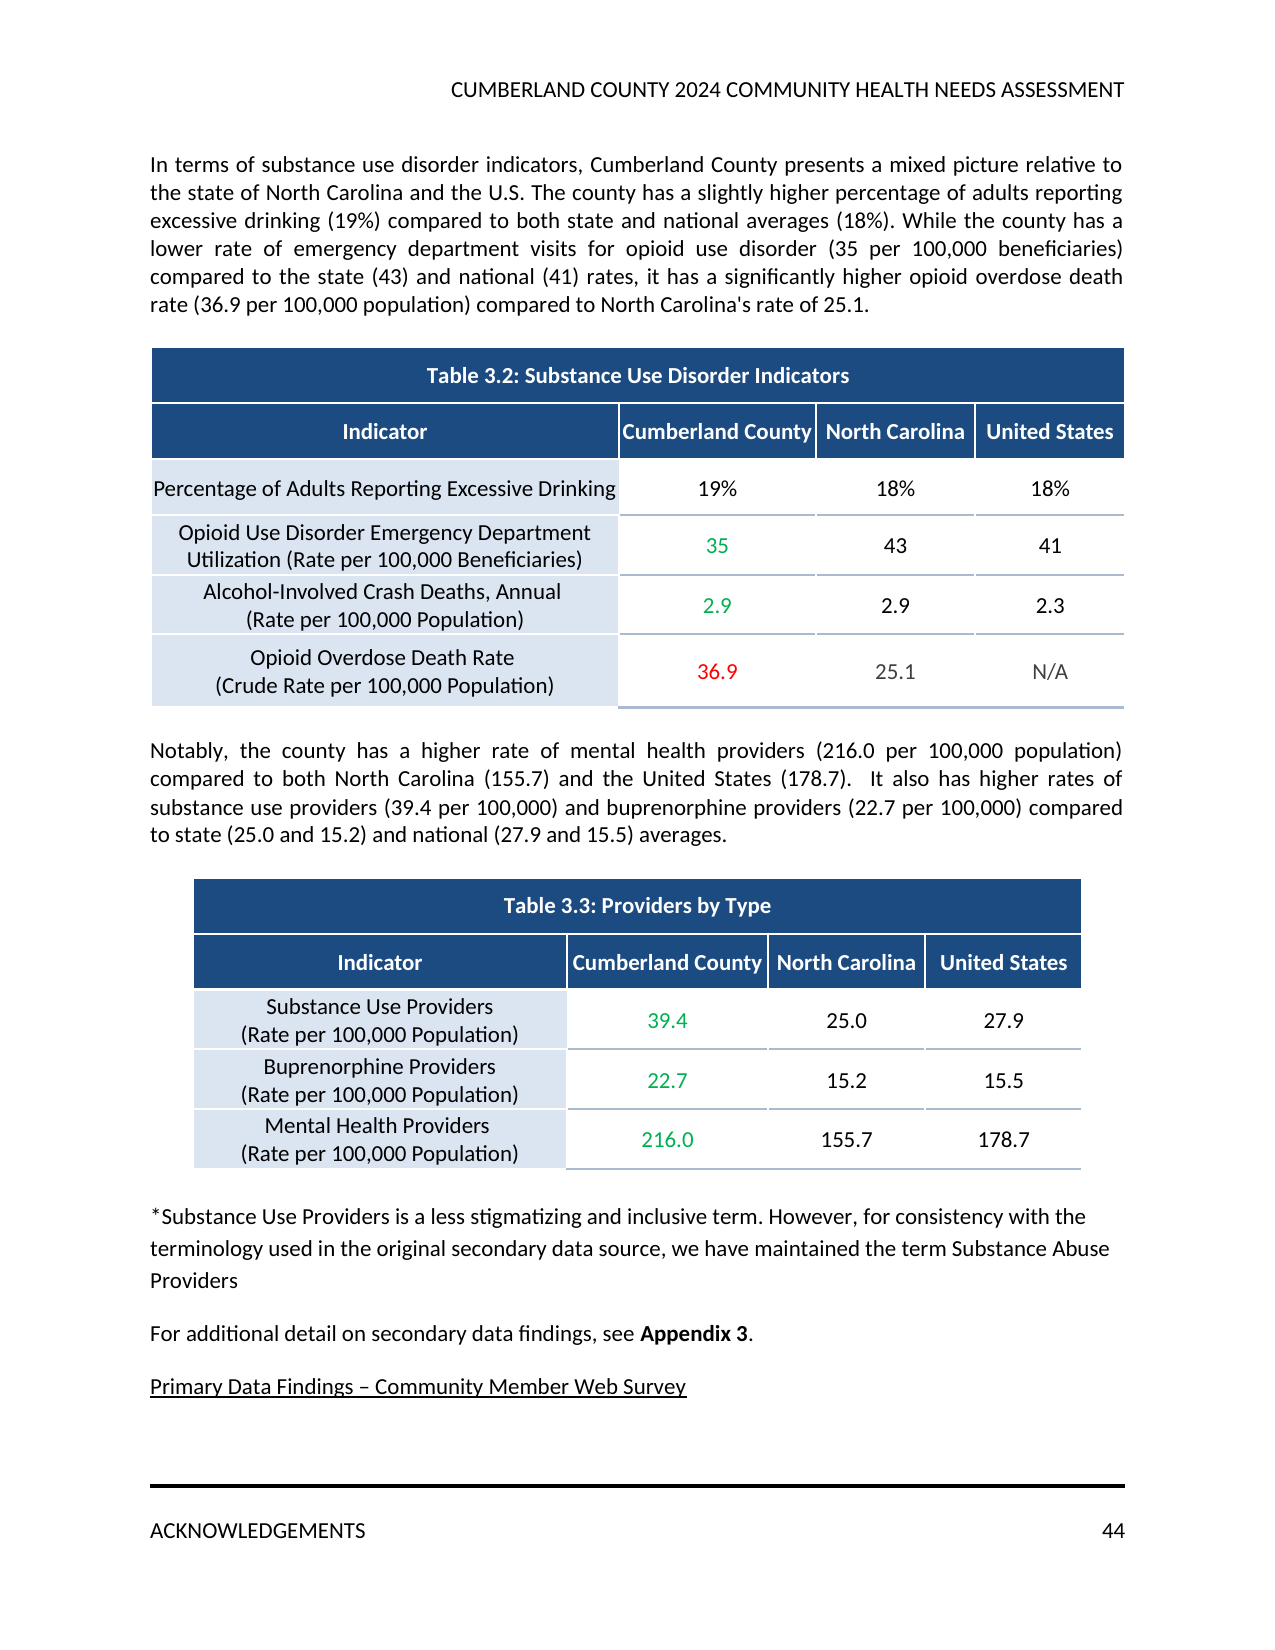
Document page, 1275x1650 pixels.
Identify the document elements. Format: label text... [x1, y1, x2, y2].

table_cell Indicator [194, 935, 566, 988]
table_cell Cumberland County [620, 404, 815, 458]
table_cell 35 [620, 516, 815, 574]
table_cell 19% [619, 460, 816, 514]
table_cell Buprenorphine Providers (Rate per 100,000 Population) [194, 1050, 566, 1108]
text In terms of substance use disorder indicators, Cumberland County presents a mixed picture relative to the state of North Carolina and the U.S. The county has a slightly higher percentage of adults reporting excessive drinking (19%) compared to both state and national averages (18%). While the county has a lower rate of emergency department visits for opioid use disorder (35 per 100,000 beneficiaries) compared to the state (43) and national (41) rates, it has a significantly higher opioid overdose death rate (36.9 per 100,000 population) compared to North Carolina's rate of 25.1. [150, 150, 1125, 318]
table_cell 15.2 [769, 1050, 924, 1108]
table_cell Percentage of Adults Reporting Excessive Drinking [152, 460, 619, 514]
table_cell Cumberland County [568, 935, 767, 988]
table_header Table 3.3: Providers by Type [194, 879, 1081, 933]
text Notably, the county has a higher rate of mental health providers (216.0 per 100,000 population) compared to both North Carolina (155.7) and the United States (178.7). It also has higher rates of substance use providers (39.4 per 100,000) and buprenorphine providers (22.7 per 100,000) compared to state (25.0 and 15.2) and national (27.9 and 15.5) averages. [150, 737, 1125, 849]
table_cell Alcohol-Involved Crash Deaths, Annual (Rate per 100,000 Population) [152, 576, 618, 633]
table_cell 155.7 [769, 1110, 924, 1168]
table_cell 36.9 [620, 635, 815, 706]
table_cell N/A​ [976, 635, 1124, 706]
table_cell North Carolina [769, 935, 924, 988]
table_cell Mental Health Providers (Rate per 100,000 Population) [194, 1110, 566, 1168]
table_cell Substance Use Providers (Rate per 100,000 Population) [194, 991, 567, 1048]
table_cell 18% [975, 460, 1125, 514]
table_cell Indicator [152, 404, 618, 458]
table_cell 178.7 [926, 1110, 1081, 1168]
text For additional detail on secondary data findings, see Appendix 3. [150, 1319, 1125, 1347]
table_header Table 3.2: Substance Use Disorder Indicators [152, 348, 1124, 402]
table_cell North Carolina [817, 404, 974, 458]
text *Substance Use Providers is a less stigmatizing and inclusive term. However, for consistency with the terminology used in the original secondary data source, we have maintained the term Substance Abuse Providers [150, 1202, 1125, 1294]
table_cell 216.0 [568, 1110, 767, 1168]
table_cell 2.9 [817, 576, 974, 633]
table_cell Opioid Use Disorder Emergency Department Utilization (Rate per 100,000 Beneficiaries) [152, 516, 618, 574]
table_cell 25.1 [817, 635, 974, 706]
table_cell United States [976, 404, 1124, 458]
table_cell 25.0 [768, 991, 925, 1048]
table_cell 18% [816, 460, 975, 514]
table_cell 2.9 [620, 576, 815, 633]
table_cell 22.7 [568, 1050, 767, 1108]
subtitle Primary Data Findings – Community Member Web Survey [150, 1372, 1125, 1400]
table_cell United States [926, 935, 1081, 988]
table_cell 43 [817, 516, 974, 574]
table_cell 15.5 [926, 1050, 1081, 1108]
table_cell Opioid Overdose Death Rate ​ (Crude Rate per 100,000 Population)​ [152, 635, 618, 706]
table_cell 41 [976, 516, 1124, 574]
table_cell 2.3 [976, 576, 1124, 633]
table_cell 27.9 [925, 991, 1082, 1048]
table_cell 39.4 [567, 991, 768, 1048]
